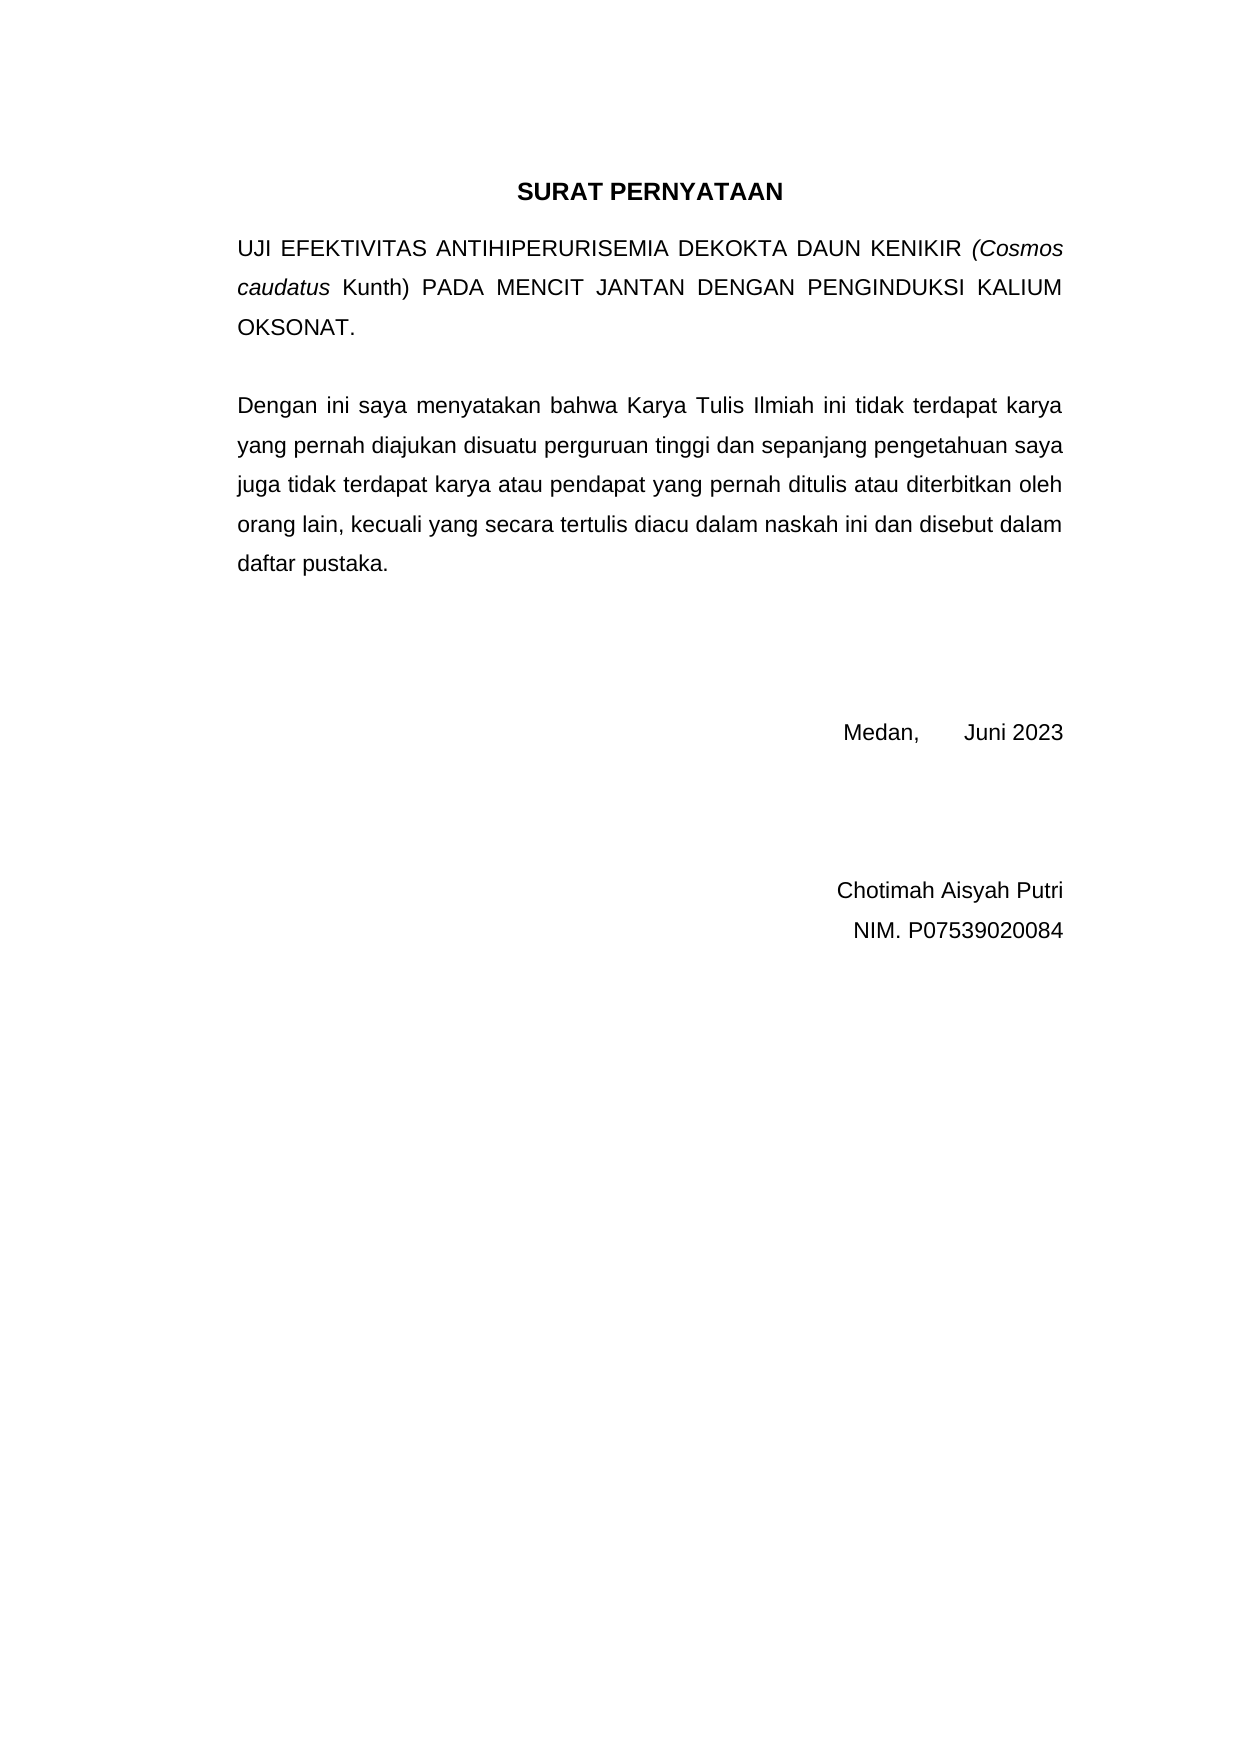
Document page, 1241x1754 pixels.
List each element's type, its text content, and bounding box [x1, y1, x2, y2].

text Dengan ini saya menyatakan bahwa Karya Tulis Ilmiah ini tidak terdapat karya yang pernah diajukan disuatu perguruan tinggi dan sepanjang pengetahuan saya juga tidak terdapat karya atau pendapat yang pernah ditulis atau diterbitkan oleh orang lain, kecuali yang secara tertulis diacu dalam naskah ini dan disebut dalam daftar pustaka. [237, 392, 1063, 577]
text SURAT PERNYATAAN [237, 177, 1063, 206]
text NIM. P07539020084 [237, 917, 1063, 943]
text Chotimah Aisyah Putri [237, 877, 1063, 903]
text UJI EFEKTIVITAS ANTIHIPERURISEMIA DEKOKTA DAUN KENIKIR (Cosmos caudatus Kunth) PADA MENCIT JANTAN DENGAN PENGINDUKSI KALIUM OKSONAT. [237, 234, 1063, 340]
text Medan, Juni 2023 [237, 719, 1063, 746]
